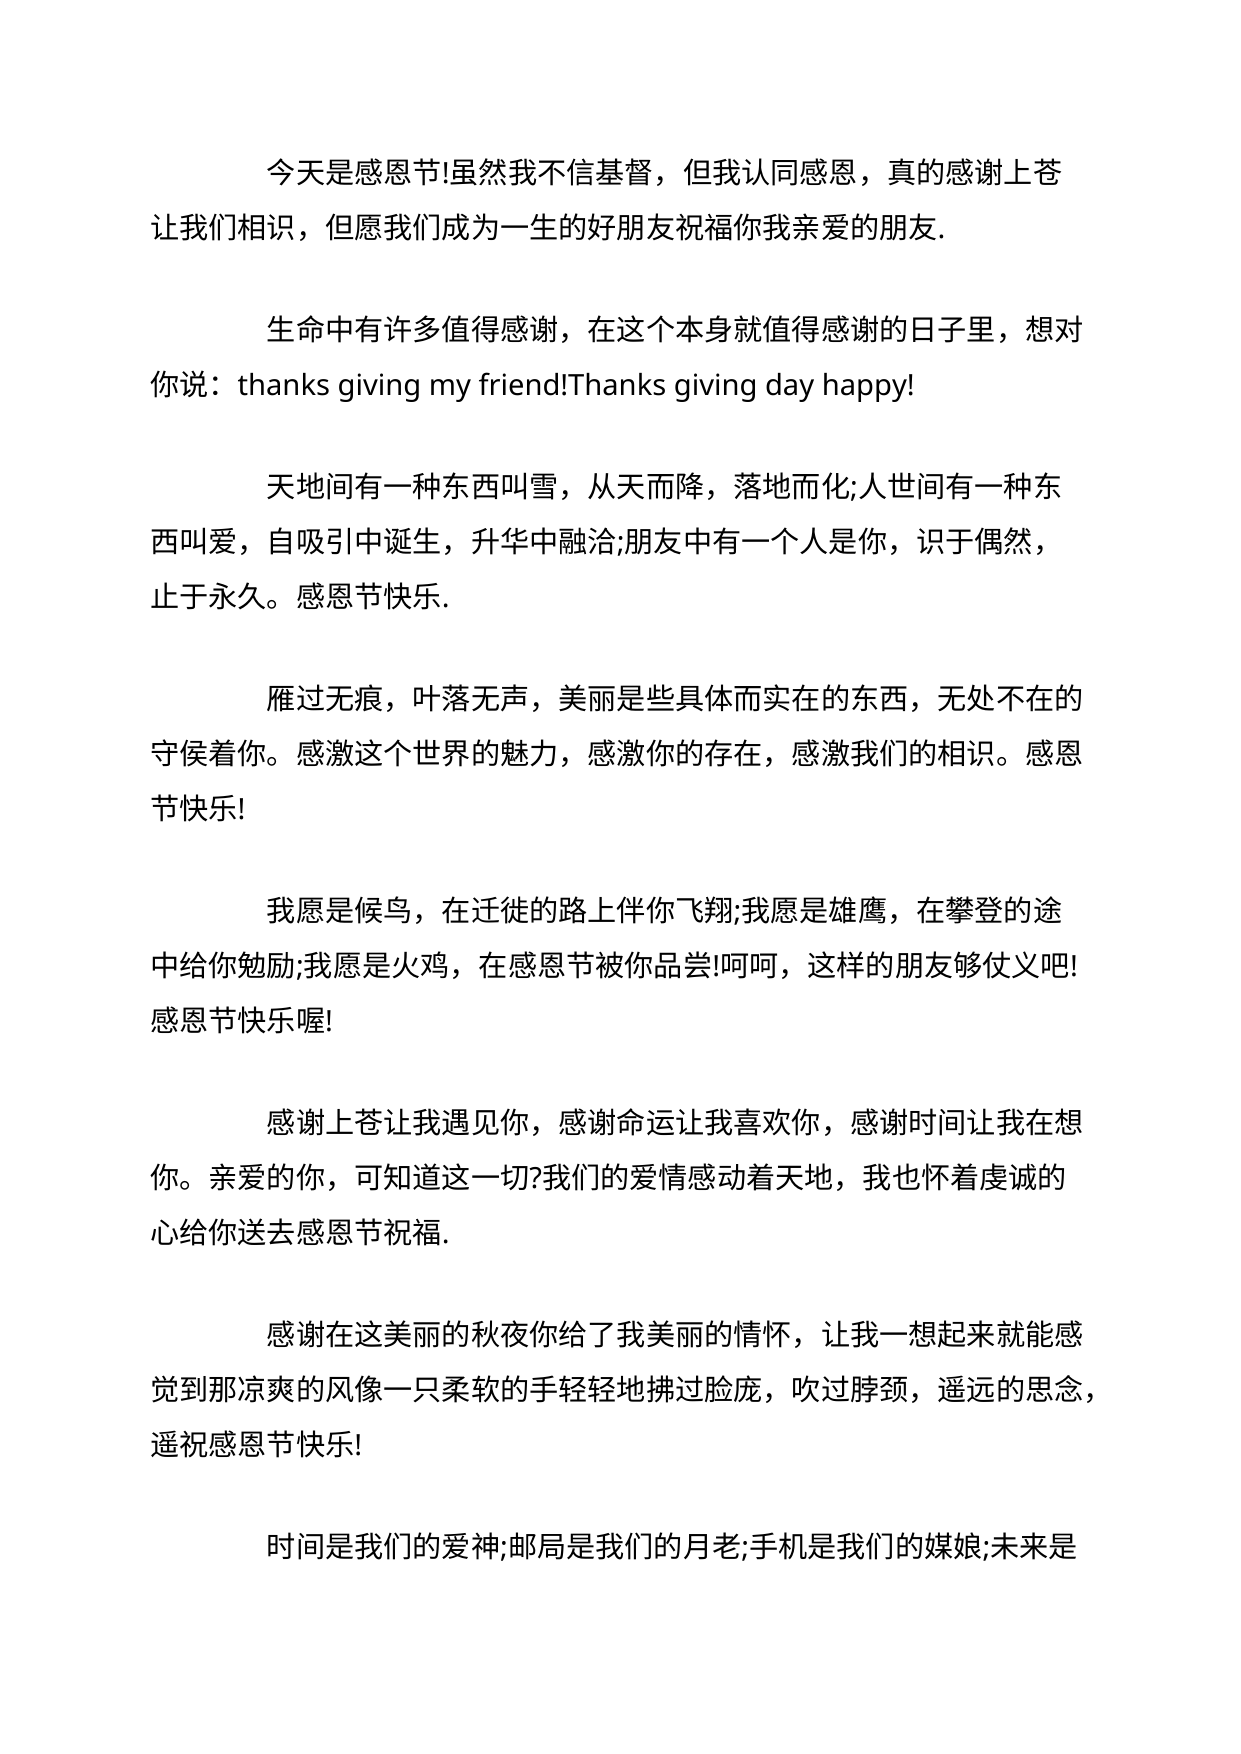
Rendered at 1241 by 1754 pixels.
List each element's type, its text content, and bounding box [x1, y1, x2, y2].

text 生命中有许多值得感谢，在这个本身就值得感谢的日子里，想对你说：thanks giving my friend!Thanks giving day happy! [150, 307, 1090, 404]
text 感谢在这美丽的秋夜你给了我美丽的情怀，让我一想起来就能感觉到那凉爽的风像一只柔软的手轻轻地拂过脸庞，吹过脖颈，遥远的思念，遥祝感恩节快乐! [150, 1311, 1090, 1464]
text 感谢上苍让我遇见你，感谢命运让我喜欢你，感谢时间让我在想你。亲爱的你，可知道这一切?我们的爱情感动着天地，我也怀着虔诚的心给你送去感恩节祝福. [150, 1099, 1090, 1252]
text 雁过无痕，叶落无声，美丽是些具体而实在的东西，无处不在的守侯着你。感激这个世界的魅力，感激你的存在，感激我们的相识。感恩节快乐! [150, 676, 1090, 828]
text 我愿是候鸟，在迁徙的路上伴你飞翔;我愿是雄鹰，在攀登的途中给你勉励;我愿是火鸡，在感恩节被你品尝!呵呵，这样的朋友够仗义吧!感恩节快乐喔! [150, 888, 1090, 1040]
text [150, 1523, 1090, 1566]
text 今天是感恩节!虽然我不信基督，但我认同感恩，真的感谢上苍让我们相识，但愿我们成为一生的好朋友祝福你我亲爱的朋友. [150, 150, 1090, 247]
text 天地间有一种东西叫雪，从天而降，落地而化;人世间有一种东西叫爱，自吸引中诞生，升华中融洽;朋友中有一个人是你，识于偶然，止于永久。感恩节快乐. [150, 464, 1090, 616]
